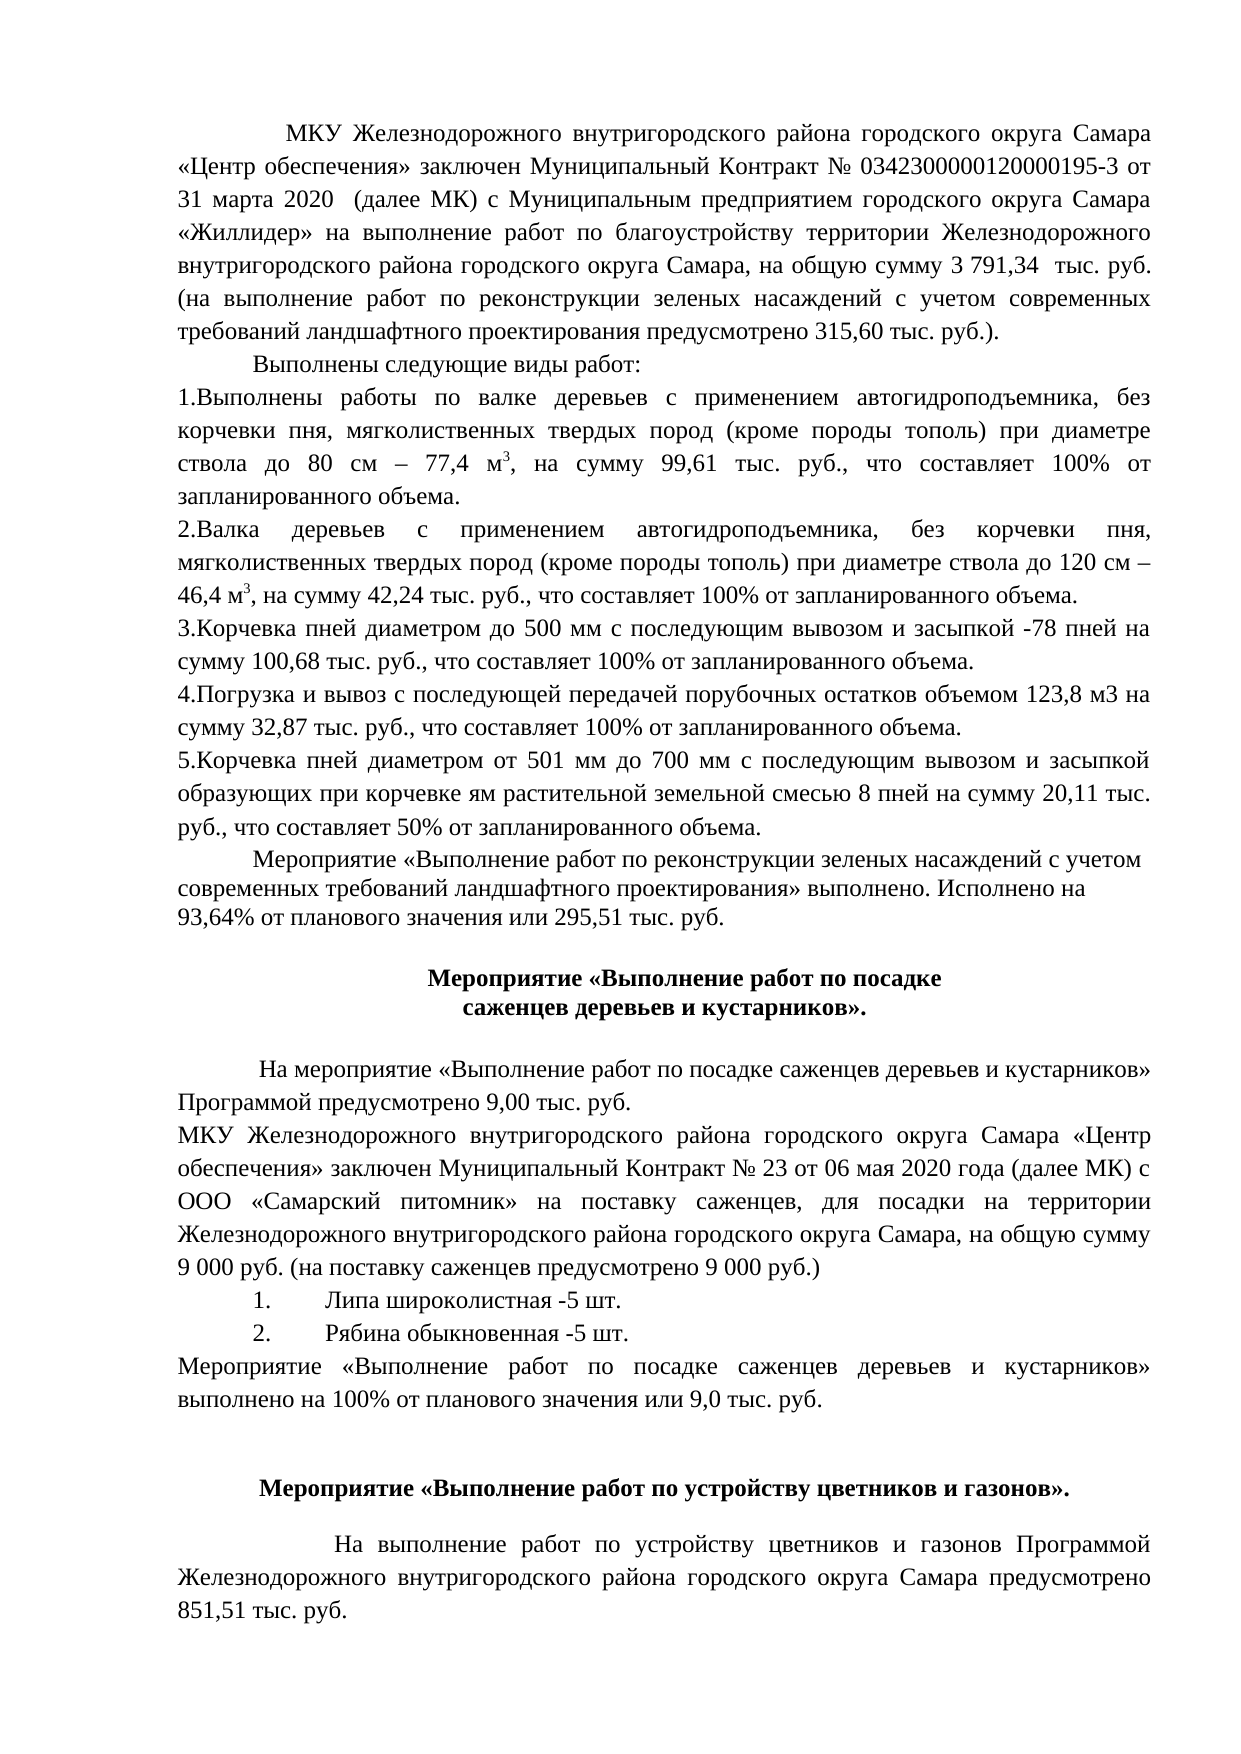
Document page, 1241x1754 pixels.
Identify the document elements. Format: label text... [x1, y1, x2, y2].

list Липа широколистная -5 шт. [177, 1285, 1152, 1314]
text 3.Корчевка пней диаметром до 500 мм с последующим вывозом и засыпкой -78 пней на сумму 100,68 тыс. руб., что составляет 100% от запланированного объема. [177, 613, 1152, 675]
text 4.Погрузка и вывоз с последующей передачей порубочных остатков объемом 123,8 м3 на сумму 32,87 тыс. руб., что составляет 100% от запланированного объема. [177, 679, 1152, 741]
text МКУ Железнодорожного внутригородского района городского округа Самара «Центр обеспечения» заключен Муниципальный Контракт № 23 от 06 мая 2020 года (далее МК) с ООО «Самарский питомник» на поставку саженцев, для посадки на территории Железнодорожного внутригородского района городского округа Самара, на общую сумму 9 000 руб. (на поставку саженцев предусмотрено 9 000 руб.) [177, 1120, 1152, 1281]
text Мероприятие «Выполнение работ по посадке саженцев деревьев и кустарников» выполнено на 100% от планового значения или 9,0 тыс. руб. [177, 1351, 1152, 1413]
text 2.Валка деревьев с применением автогидроподъемника, без корчевки пня, мягколиственных твердых пород (кроме породы тополь) при диаметре ствола до 120 см – 46,4 м3, на сумму 42,24 тыс. руб., что составляет 100% от запланированного объема. [177, 514, 1152, 609]
text саженцев деревьев и кустарников». [177, 992, 1152, 1021]
text На выполнение работ по устройству цветников и газонов Программой Железнодорожного внутригородского района городского округа Самара предусмотрено 851,51 тыс. руб. [177, 1529, 1152, 1624]
text 1.Выполнены работы по валке деревьев с применением автогидроподъемника, без корчевки пня, мягколиственных твердых пород (кроме породы тополь) при диаметре ствола до 80 см – 77,4 м3, на сумму 99,61 тыс. руб., что составляет 100% от запланированного объема. [177, 382, 1152, 510]
text Мероприятие «Выполнение работ по посадке [177, 963, 1152, 992]
text Выполнены следующие виды работ: [177, 349, 1152, 378]
text МКУ Железнодорожного внутригородского района городского округа Самара «Центр обеспечения» заключен Муниципальный Контракт № 0342300000120000195-3 от 31 марта 2020 (далее МК) с Муниципальным предприятием городского округа Самара «Жиллидер» на выполнение работ по благоустройству территории Железнодорожного внутригородского района городского округа Самара, на общую сумму 3 791,34 тыс. руб. (на выполнение работ по реконструкции зеленых насаждений с учетом современных требований ландшафтного проектирования предусмотрено 315,60 тыс. руб.). [177, 118, 1152, 345]
list Рябина обыкновенная -5 шт. [177, 1318, 1152, 1347]
text 5.Корчевка пней диаметром от 501 мм до 700 мм с последующим вывозом и засыпкой образующих при корчевке ям растительной земельной смесью 8 пней на сумму 20,11 тыс. руб., что составляет 50% от запланированного объема. [177, 746, 1152, 840]
text Мероприятие «Выполнение работ по реконструкции зеленых насаждений с учетом современных требований ландшафтного проектирования» выполнено. Исполнено на 93,64% от планового значения или 295,51 тыс. руб. [177, 844, 1152, 931]
text На мероприятие «Выполнение работ по посадке саженцев деревьев и кустарников» Программой предусмотрено 9,00 тыс. руб. [177, 1054, 1152, 1116]
text Мероприятие «Выполнение работ по устройству цветников и газонов». [177, 1473, 1152, 1502]
